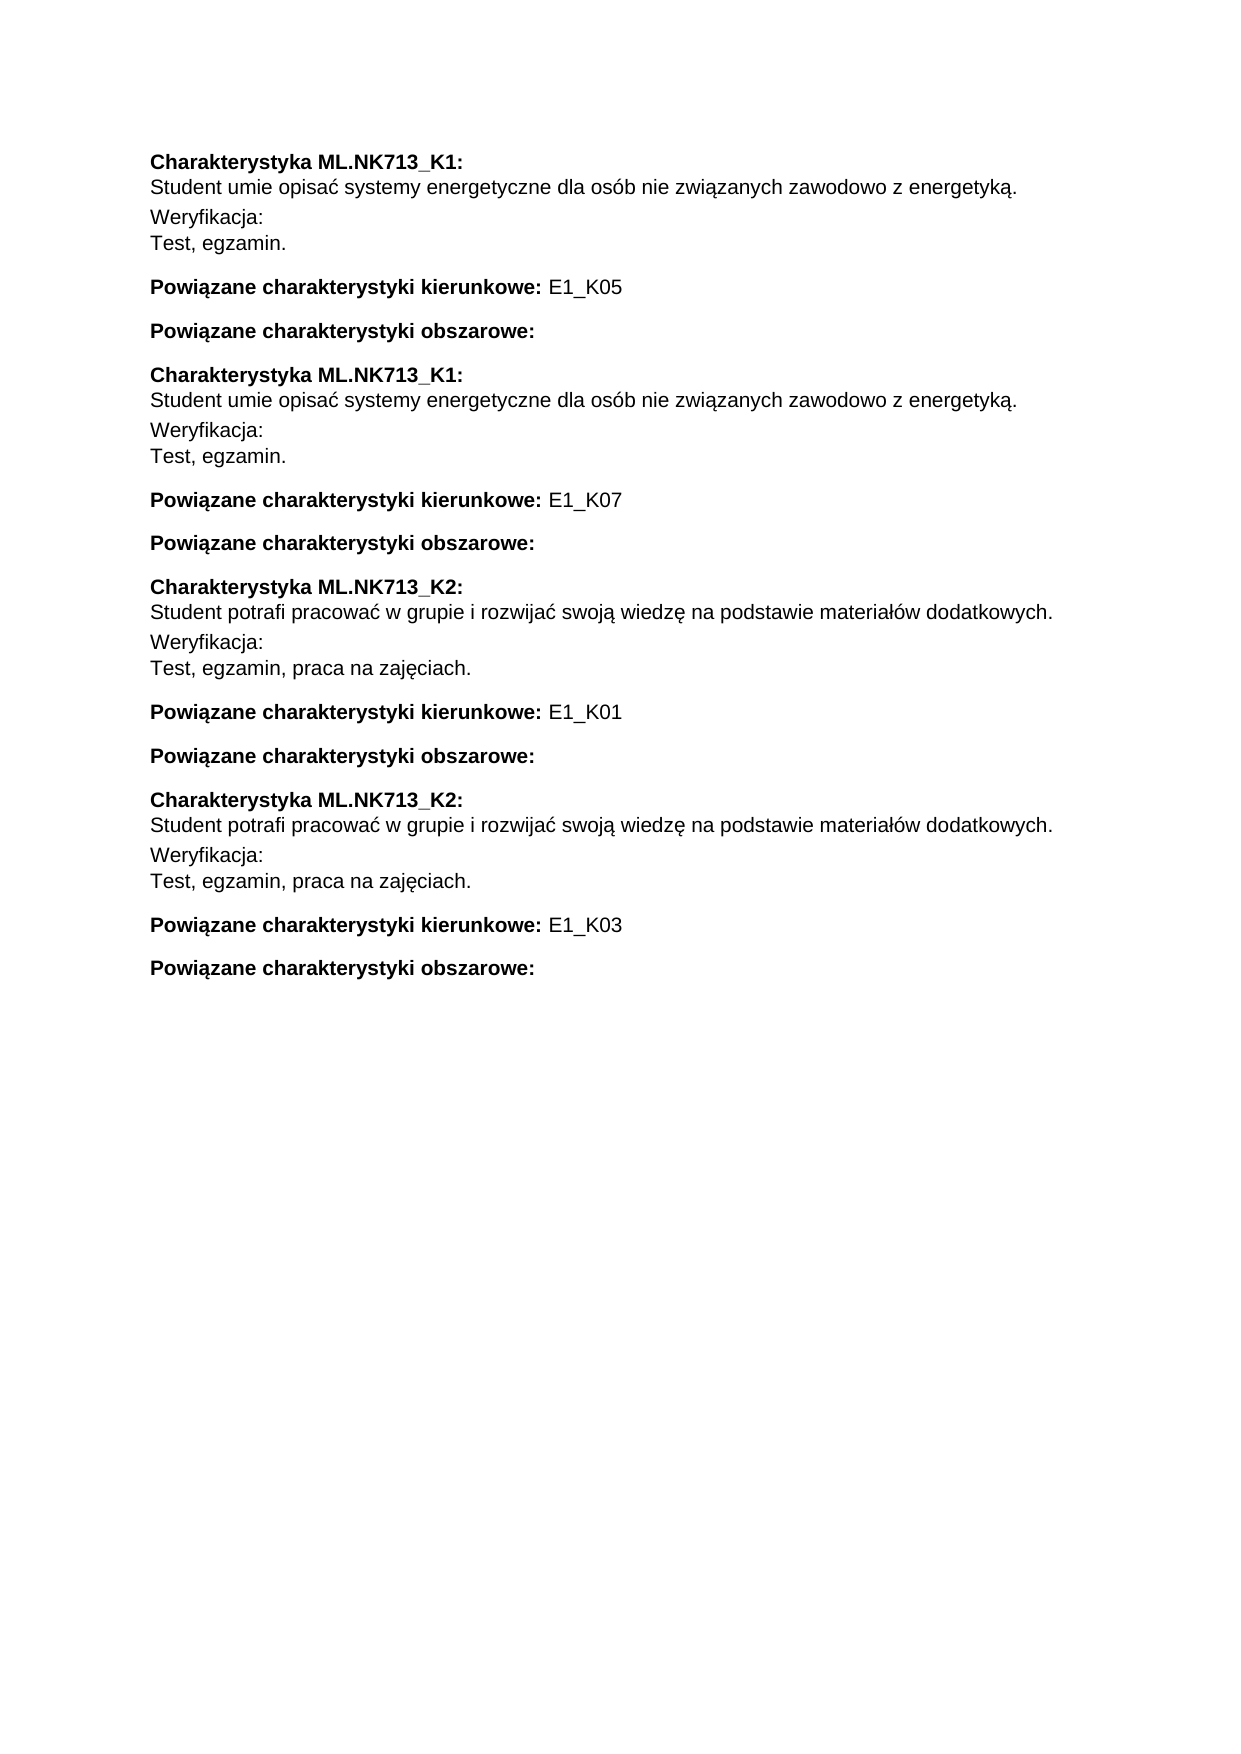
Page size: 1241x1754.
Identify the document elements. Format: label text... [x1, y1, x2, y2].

text Charakterystyka ML.NK713_K1: [150, 150, 1090, 174]
text Student potrafi pracować w grupie i rozwijać swoją wiedzę na podstawie materiałów dodatkowych. [150, 600, 1090, 624]
text Powiązane charakterystyki kierunkowe: E1_K03 [150, 912, 1090, 936]
text Powiązane charakterystyki obszarowe: [150, 531, 1090, 555]
text Test, egzamin, praca na zajęciach. [150, 656, 1090, 680]
text Powiązane charakterystyki obszarowe: [150, 319, 1090, 343]
text Student potrafi pracować w grupie i rozwijać swoją wiedzę na podstawie materiałów dodatkowych. [150, 812, 1090, 836]
text Charakterystyka ML.NK713_K1: [150, 362, 1090, 386]
text Powiązane charakterystyki kierunkowe: E1_K01 [150, 700, 1090, 724]
text Charakterystyka ML.NK713_K2: [150, 787, 1090, 811]
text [150, 175, 1090, 199]
text Powiązane charakterystyki kierunkowe: E1_K07 [150, 487, 1090, 511]
text Test, egzamin, praca na zajęciach. [150, 869, 1090, 893]
text Weryfikacja: [150, 630, 1090, 654]
text Powiązane charakterystyki obszarowe: [150, 956, 1090, 980]
text Powiązane charakterystyki kierunkowe: E1_K05 [150, 275, 1090, 299]
text Student umie opisać systemy energetyczne dla osób nie związanych zawodowo z energetyką. [150, 387, 1090, 411]
text Charakterystyka ML.NK713_K2: [150, 575, 1090, 599]
text Weryfikacja: [150, 843, 1090, 867]
text Test, egzamin. [150, 231, 1090, 255]
text Test, egzamin. [150, 444, 1090, 468]
text Weryfikacja: [150, 418, 1090, 442]
text Powiązane charakterystyki obszarowe: [150, 744, 1090, 768]
text Weryfikacja: [150, 205, 1090, 229]
